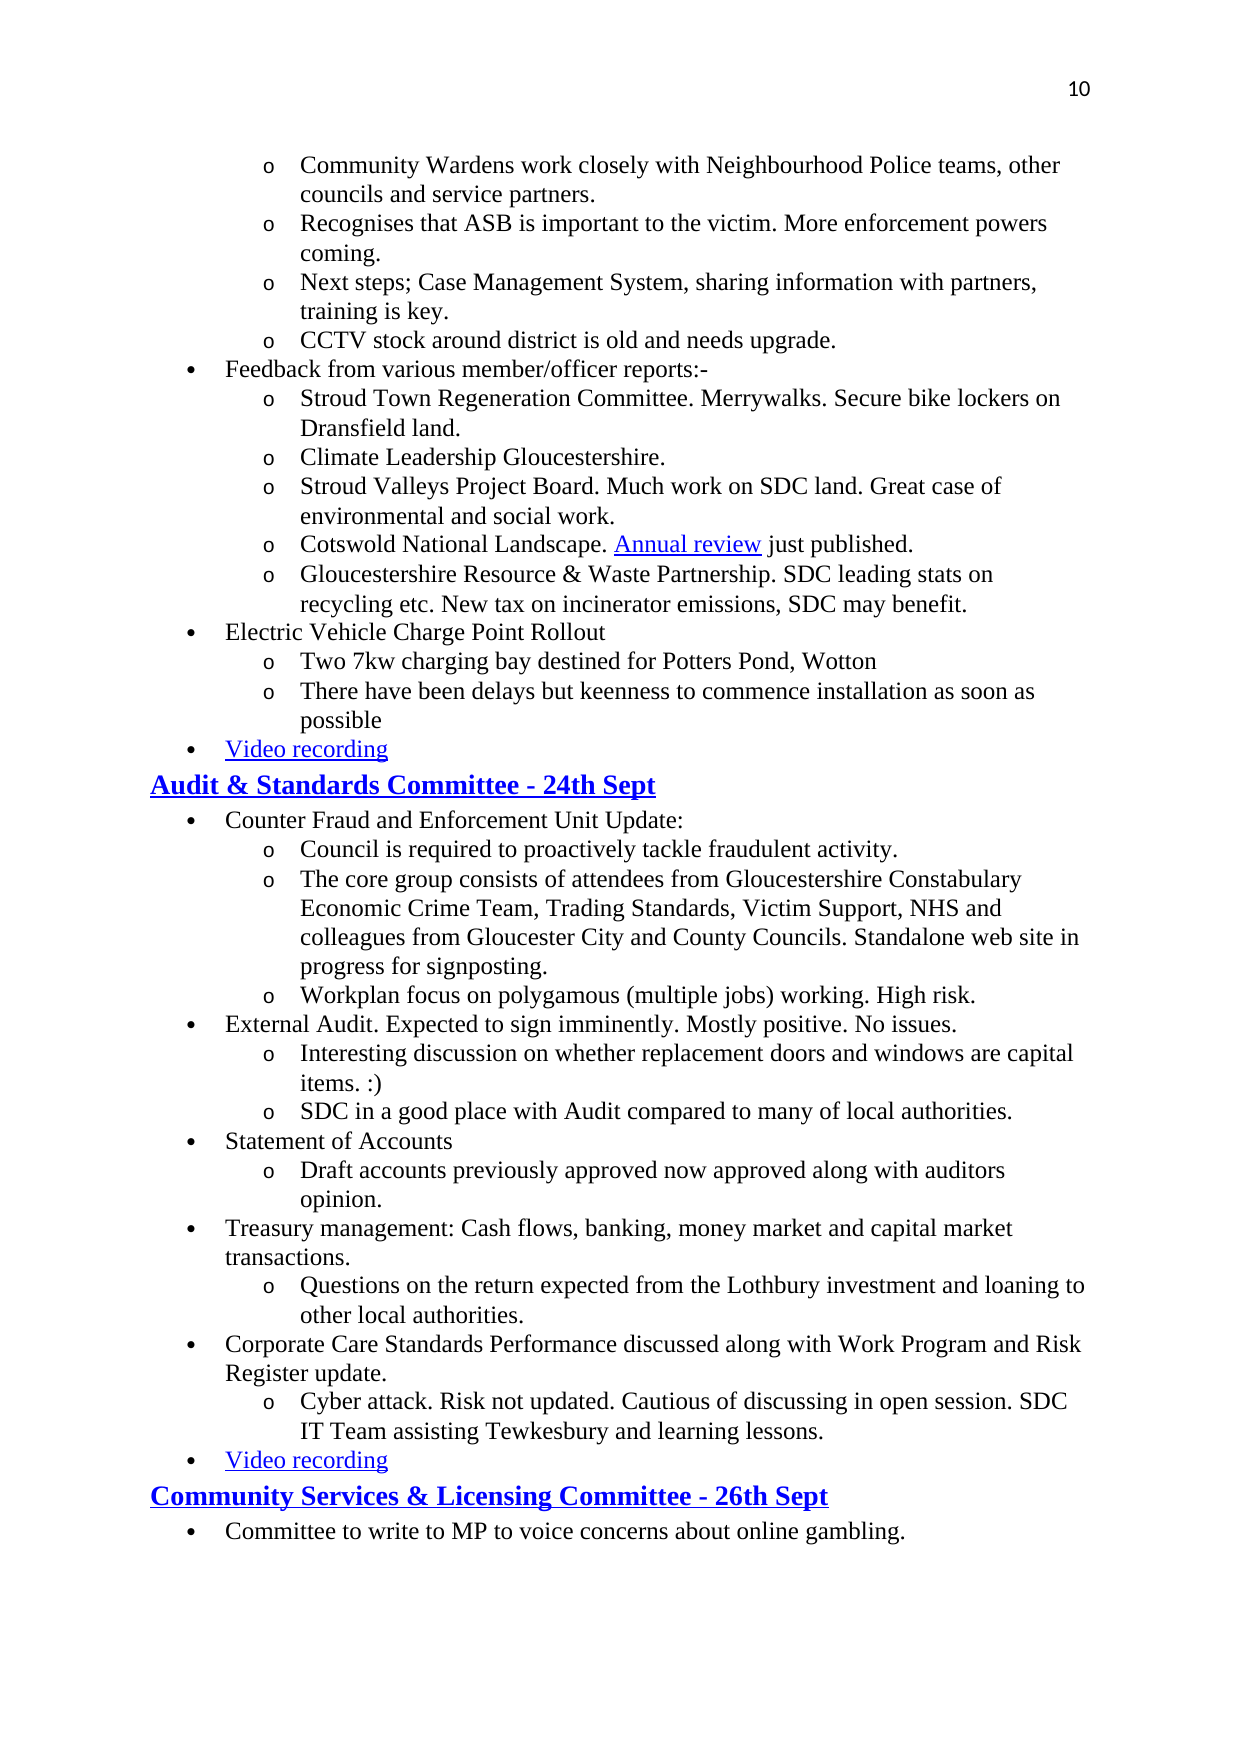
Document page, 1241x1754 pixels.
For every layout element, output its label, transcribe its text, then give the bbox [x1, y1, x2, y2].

list The core group consists of attendees from Gloucestershire Constabulary Economic Crime Team, Trading Standards, Victim Support, NHS and colleagues from Gloucester City and County Councils. Standalone web site in progress for signposting. [262, 864, 1090, 980]
list SDC in a good place with Audit compared to many of local authorities. [262, 1096, 1090, 1126]
list Electric Vehicle Charge Point Rollout [187, 617, 1090, 646]
list Committee to write to MP to voice concerns about online gambling. [187, 1516, 1090, 1545]
list Counter Fraud and Enforcement Unit Update: [187, 806, 1090, 834]
list Recognises that ASB is important to the victim. More enforcement powers coming. [262, 208, 1090, 267]
list Corporate Care Standards Performance discussed along with Work Program and Risk Register update. [187, 1329, 1090, 1386]
list Video recording [187, 734, 1090, 763]
list Stroud Town Regeneration Committee. Merrywalks. Secure bike lockers on Dransfield land. [262, 383, 1090, 442]
list Two 7kw charging bay destined for Potters Pond, Wotton [262, 646, 1090, 676]
text Audit & Standards Committee - 24th Sept [150, 768, 1090, 800]
list Video recording [187, 1445, 1090, 1473]
list Feedback from various member/officer reports:- [187, 354, 1090, 383]
list Treasury management: Cash flows, banking, money market and capital market transactions. [187, 1213, 1090, 1271]
list Draft accounts previously approved now approved along with auditors opinion. [262, 1155, 1090, 1213]
list Questions on the return expected from the Lothbury investment and loaning to other local authorities. [262, 1271, 1090, 1329]
list Interesting discussion on whether replacement doors and windows are capital items. :) [262, 1038, 1090, 1096]
list Next steps; Case Management System, sharing information with partners, training is key. [262, 267, 1090, 325]
list Stroud Valleys Project Board. Much work on SDC land. Great case of environmental and social work. [262, 471, 1090, 529]
list Cotswold National Landscape. Annual review just published. [262, 529, 1090, 559]
list Climate Leadership Gloucestershire. [262, 442, 1090, 471]
list There have been delays but keenness to commence installation as soon as possible [262, 676, 1090, 734]
list Gloucestershire Resource & Waste Partnership. SDC leading stats on recycling etc. New tax on incinerator emissions, SDC may benefit. [262, 559, 1090, 617]
list Cyber attack. Risk not updated. Cautious of discussing in open session. SDC IT Team assisting Tewkesbury and learning lessons. [262, 1386, 1090, 1445]
list Statement of Accounts [187, 1126, 1090, 1155]
text Community Services & Licensing Committee - 26th Sept [150, 1478, 1090, 1511]
list External Audit. Expected to sign imminently. Mostly positive. No issues. [187, 1009, 1090, 1038]
list Council is required to proactively tackle fraudulent activity. [262, 834, 1090, 864]
list Community Wardens work closely with Neighbourhood Police teams, other councils and service partners. [262, 150, 1090, 208]
list CCTV stock around district is old and needs upgrade. [262, 325, 1090, 354]
list Workplan focus on polygamous (multiple jobs) working. High risk. [262, 980, 1090, 1009]
